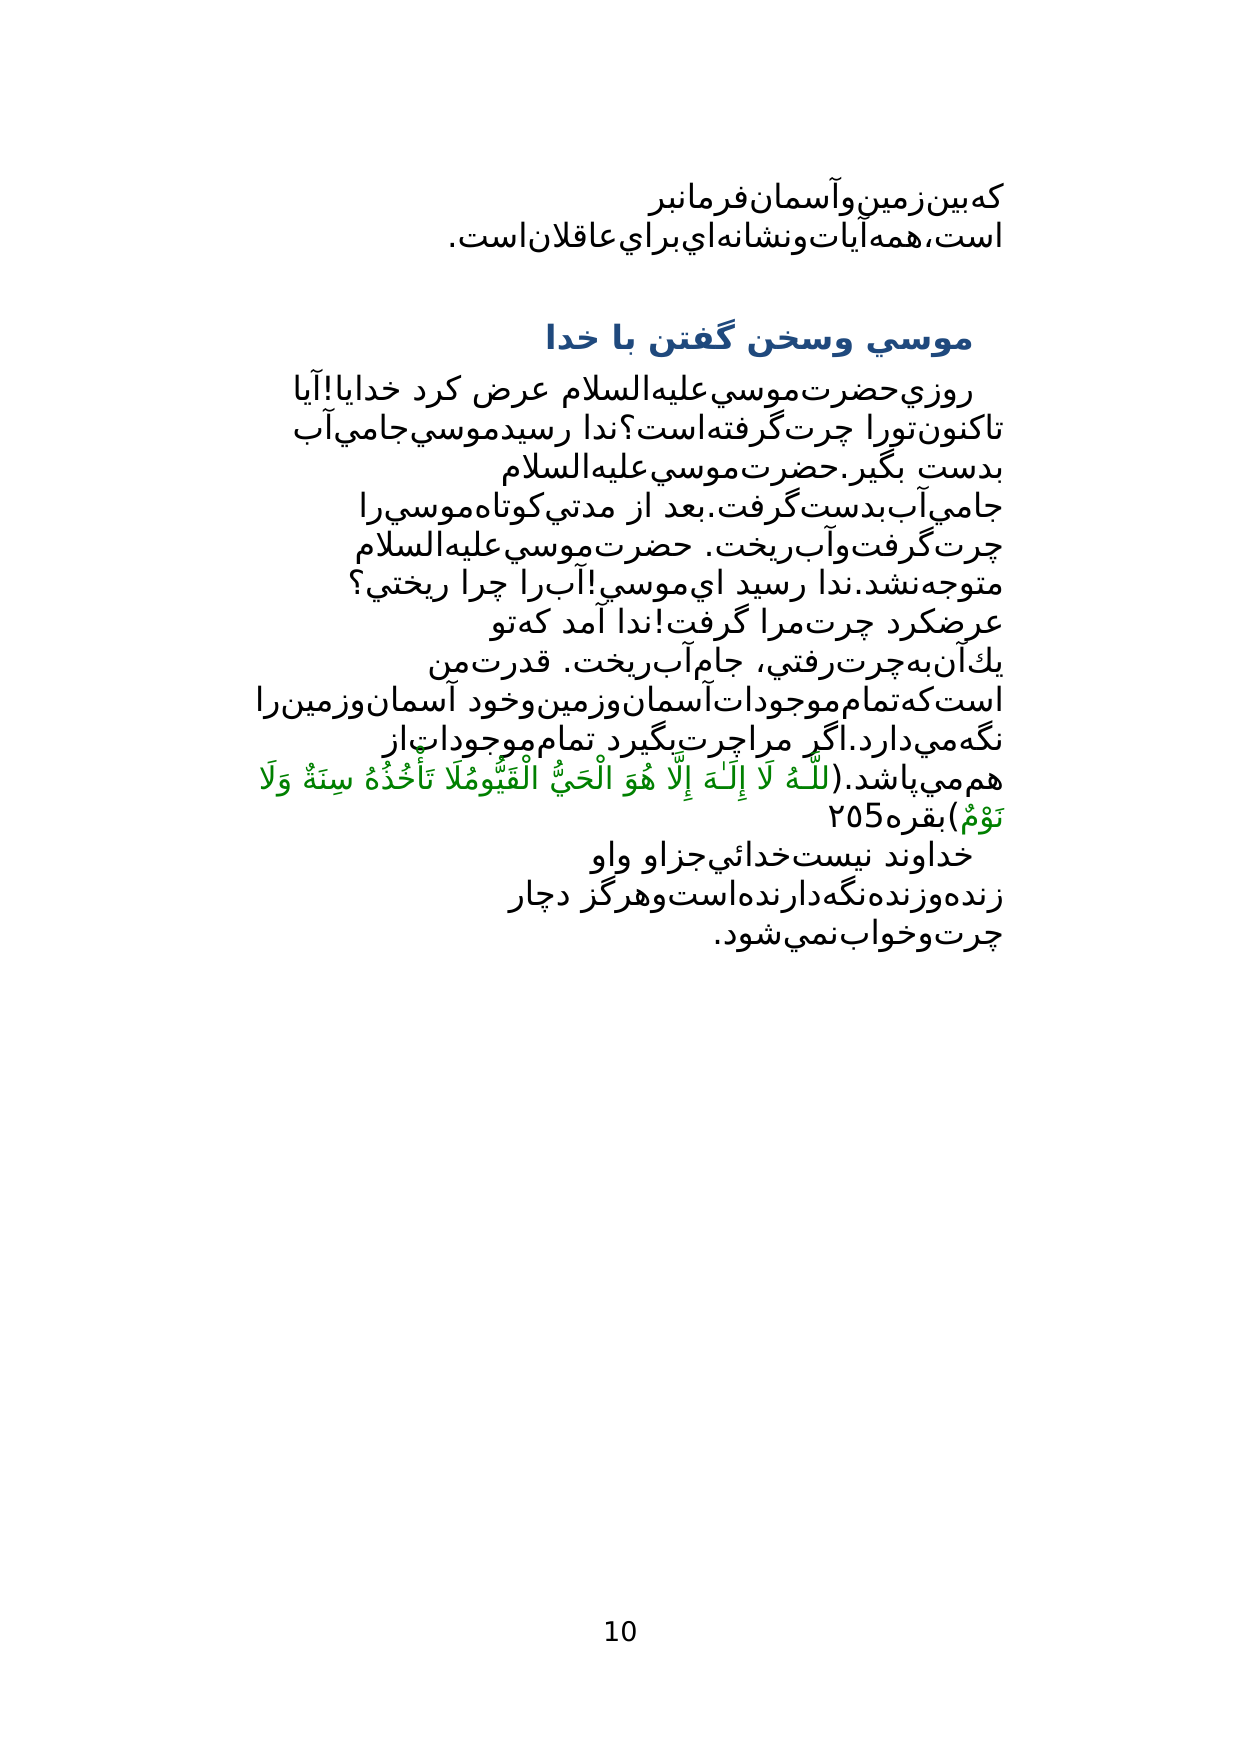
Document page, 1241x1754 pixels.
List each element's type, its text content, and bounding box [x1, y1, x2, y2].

text خداوند نيست‌خدائي‌جزاو واو زنده‌وزنده‌نگه‌دارنده‌است‌وهرگز دچار چرت‌وخواب‌نمي‌شود. [236, 836, 1004, 952]
subtitle موسي وسخن گفتن با خدا [236, 318, 1004, 357]
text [236, 177, 1004, 255]
text روزي‌حضرت‌موسي‌عليه‌السلام عرض كرد خدايا!آيا تاكنون‌تورا چرت‌گرفته‌است‌؟ندا رسيدموسي‌جامي‌آب‌ بدست ‌بگير.حضرت‌موسي‌عليه‌السلام جامي‌آب‌بدست‌گرفت‌.بعد از مدتي‌كوتاه‌موسي‌را چرت‌گرفت‌وآب‌ريخت‌. حضرت‌موسي‌عليه‌السلام متوجه‌نشد.ندا رسيد اي‌موسي‌!آب‌را چرا ريختي‌؟عرضكرد چرت‌مرا گرفت‌!ندا آمد كه‌تو يك‌آن‌به‌چرت‌رفتي‌، جام‌آب‌ريخت‌. قدرت‌من‌ است‌كه‌تمام‌موجودات‌آسمان‌وزمين‌وخود آسمان‌وزمين‌را نگه‌مي‌دارد.اگر مراچرت‌بگيرد تمام‌موجودات‌از هم‌مي‌پاشد.(للَّـهُ لَا إِلَـٰهَ إِلَّا هُوَ الْحَيُّ الْقَيُّومُلَا تَأْخُذُهُ سِنَةٌ وَلَا نَوْمٌ)بقره‌٢٥5 [236, 369, 1004, 836]
